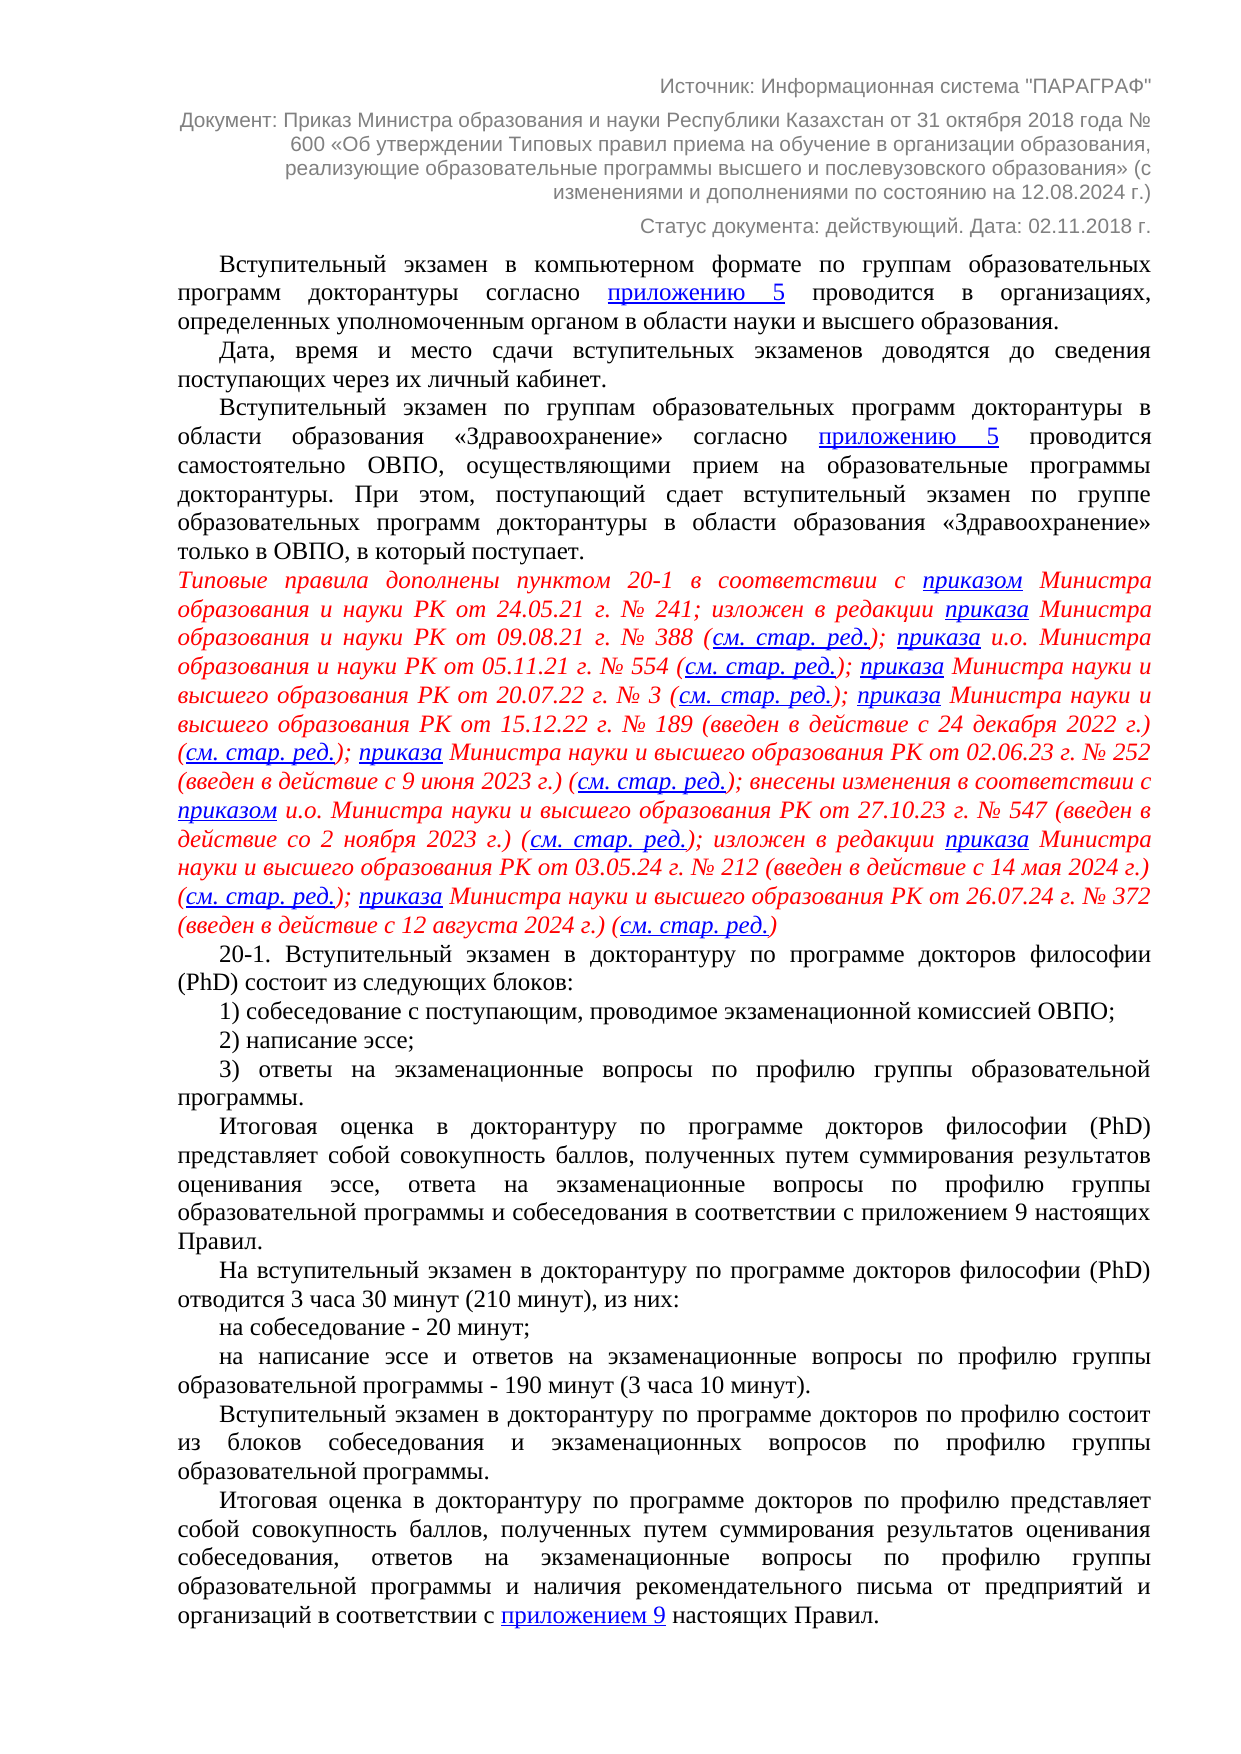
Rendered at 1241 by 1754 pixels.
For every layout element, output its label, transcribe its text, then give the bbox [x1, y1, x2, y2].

text Типовые правила дополнены пунктом 20-1 в соответствии с приказом Министра образования и науки РК от 24.05.21 г. № 241; изложен в редакции приказа Министра образования и науки РК от 09.08.21 г. № 388 (см. стар. ред.); приказа и.о. Министра образования и науки РК от 05.11.21 г. № 554 (см. стар. ред.); приказа Министра науки и высшего образования РК от 20.07.22 г. № 3 (см. стар. ред.); приказа Министра науки и высшего образования РК от 15.12.22 г. № 189 (введен в действие с 24 декабря 2022 г.) (см. стар. ред.); приказа Министра науки и высшего образования РК от 02.06.23 г. № 252 (введен в действие с 9 июня 2023 г.) (см. стар. ред.); внесены изменения в соответствии с приказом и.о. Министра науки и высшего образования РК от 27.10.23 г. № 547 (введен в действие со 2 ноября 2023 г.) (см. стар. ред.); изложен в редакции приказа Министра науки и высшего образования РК от 03.05.24 г. № 212 (введен в действие с 14 мая 2024 г.) (см. стар. ред.); приказа Министра науки и высшего образования РК от 26.07.24 г. № 372 (введен в действие с 12 августа 2024 г.) (см. стар. ред.) [177, 565, 1152, 939]
text 3) ответы на экзаменационные вопросы по профилю группы образовательной программы. [177, 1054, 1152, 1111]
text Вступительный экзамен в докторантуру по программе докторов по профилю состоит из блоков собеседования и экзаменационных вопросов по профилю группы образовательной программы. [177, 1399, 1152, 1485]
text Итоговая оценка в докторантуру по программе докторов по профилю представляет собой совокупность баллов, полученных путем суммирования результатов оценивания собеседования, ответов на экзаменационные вопросы по профилю группы образовательной программы и наличия рекомендательного письма от предприятий и организаций в соответствии с приложением 9 настоящих Правил. [177, 1485, 1152, 1629]
text на написание эссе и ответов на экзаменационные вопросы по профилю группы образовательной программы - 190 минут (3 часа 10 минут). [177, 1341, 1152, 1399]
text На вступительный экзамен в докторантуру по программе докторов философии (PhD) отводится 3 часа 30 минут (210 минут), из них: [177, 1255, 1152, 1312]
text Дата, время и место сдачи вступительных экзаменов доводятся до сведения поступающих через их личный кабинет. [177, 335, 1152, 392]
text 2) написание эссе; [177, 1025, 1152, 1054]
text Вступительный экзамен в компьютерном формате по группам образовательных программ докторантуры согласно приложению 5 проводится в организациях, определенных уполномоченным органом в области науки и высшего образования. [177, 249, 1152, 335]
text 20-1. Вступительный экзамен в докторантуру по программе докторов философии (PhD) состоит из следующих блоков: [177, 939, 1152, 996]
text Итоговая оценка в докторантуру по программе докторов философии (PhD) представляет собой совокупность баллов, полученных путем суммирования результатов оценивания эссе, ответа на экзаменационные вопросы по профилю группы образовательной программы и собеседования в соответствии с приложением 9 настоящих Правил. [177, 1111, 1152, 1255]
text Вступительный экзамен по группам образовательных программ докторантуры в области образования «Здравоохранение» согласно приложению 5 проводится самостоятельно ОВПО, осуществляющими прием на образовательные программы докторантуры. При этом, поступающий сдает вступительный экзамен по группе образовательных программ докторантуры в области образования «Здравоохранение» только в ОВПО, в который поступает. [177, 392, 1152, 565]
text на собеседование - 20 минут; [177, 1312, 1152, 1341]
text 1) собеседование с поступающим, проводимое экзаменационной комиссией ОВПО; [177, 996, 1152, 1025]
